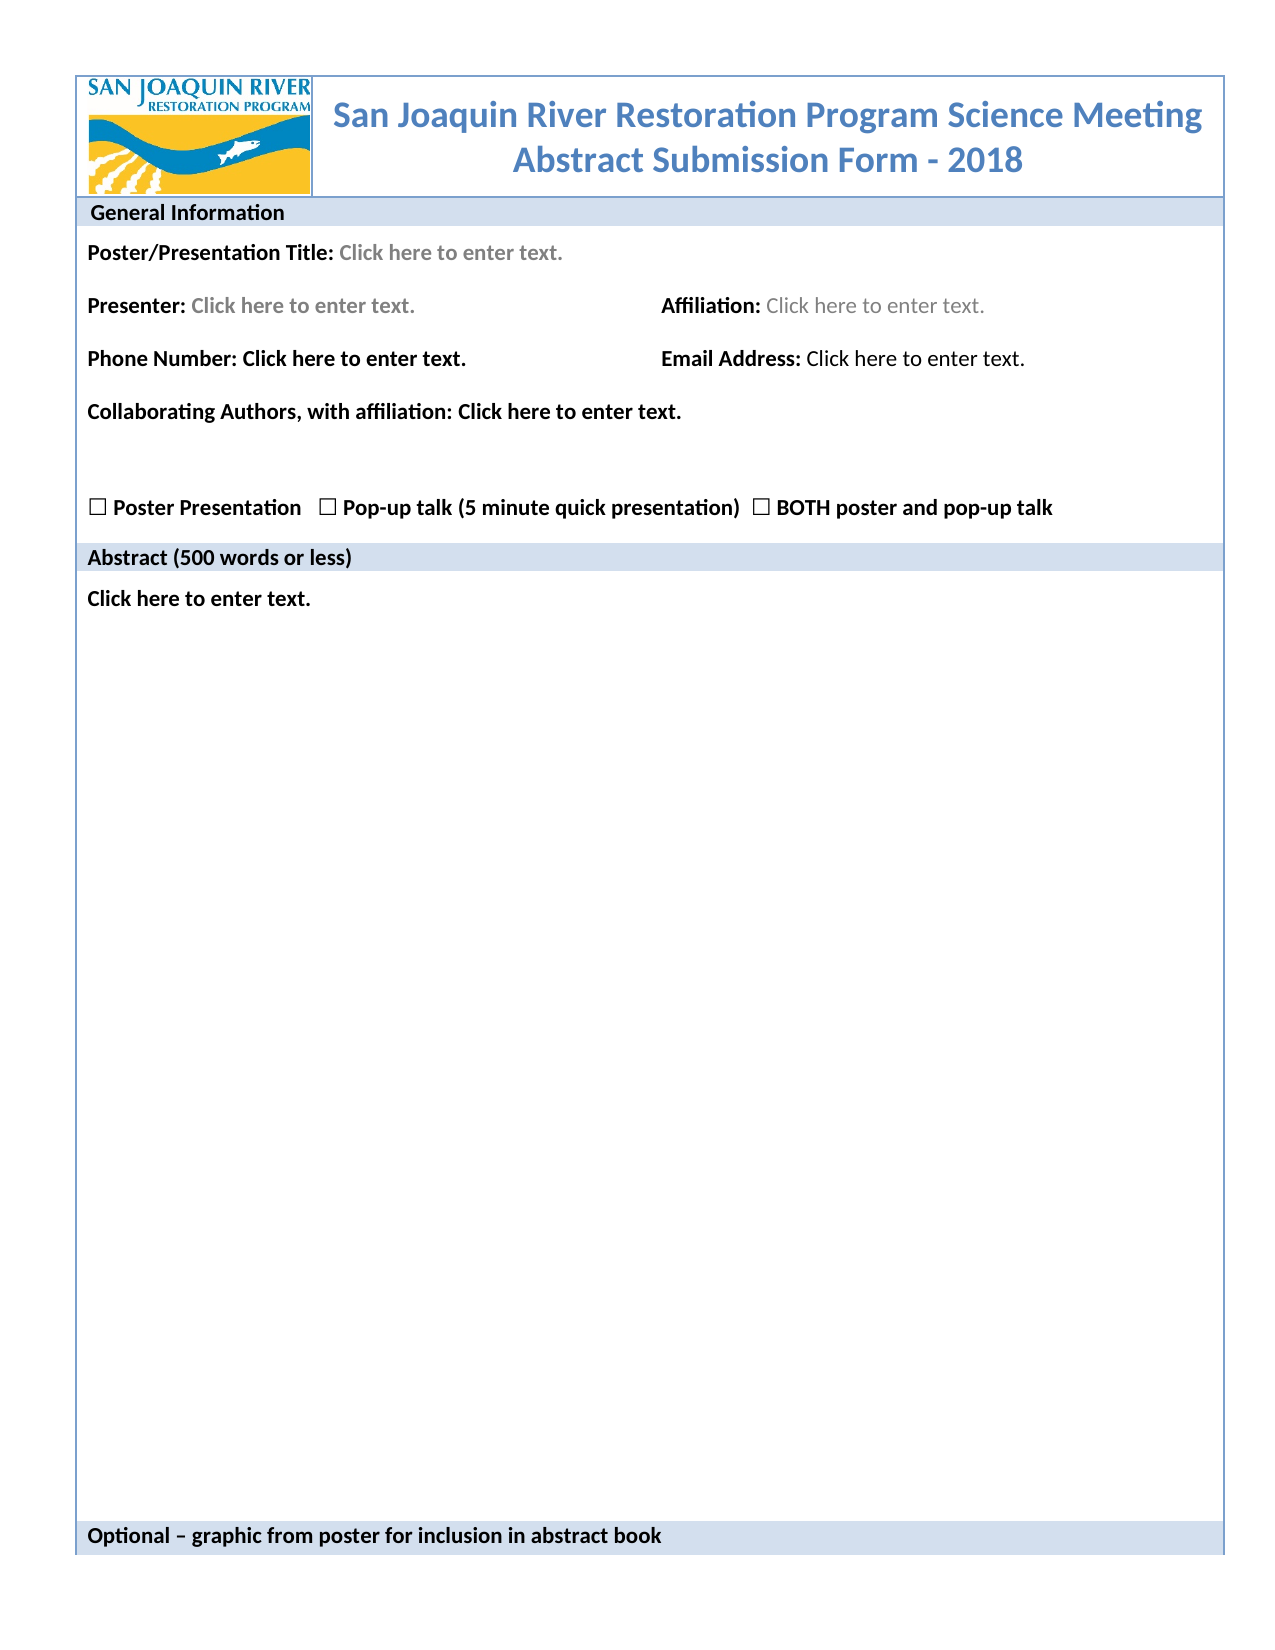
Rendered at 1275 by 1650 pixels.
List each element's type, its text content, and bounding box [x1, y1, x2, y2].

table_cell Affiliation: [650, 279, 1223, 332]
table_cell Phone Number: [77, 332, 650, 385]
table_cell Poster Presentation Pop-up talk (5 minute quick presentation) BOTH poster and pop-up talk [77, 479, 1223, 543]
table_header San Joaquin River Restoration Program Science Meeting Abstract Submission Form - 2018 [313, 77, 1223, 196]
table_cell Poster/Presentation Title: [77, 226, 1223, 279]
table_cell Presenter: [77, 279, 650, 332]
picture [87, 77, 310, 194]
table_cell Abstract (500 words or less) [77, 543, 1223, 571]
table_cell Optional – graphic from poster for inclusion in abstract book [77, 1521, 1223, 1555]
table_cell Email Address: [650, 332, 1223, 385]
picture [219, 141, 259, 164]
table_cell Collaborating Authors, with affiliation: [77, 385, 1223, 478]
table_header [77, 77, 311, 196]
table_cell General Information [77, 198, 1223, 226]
